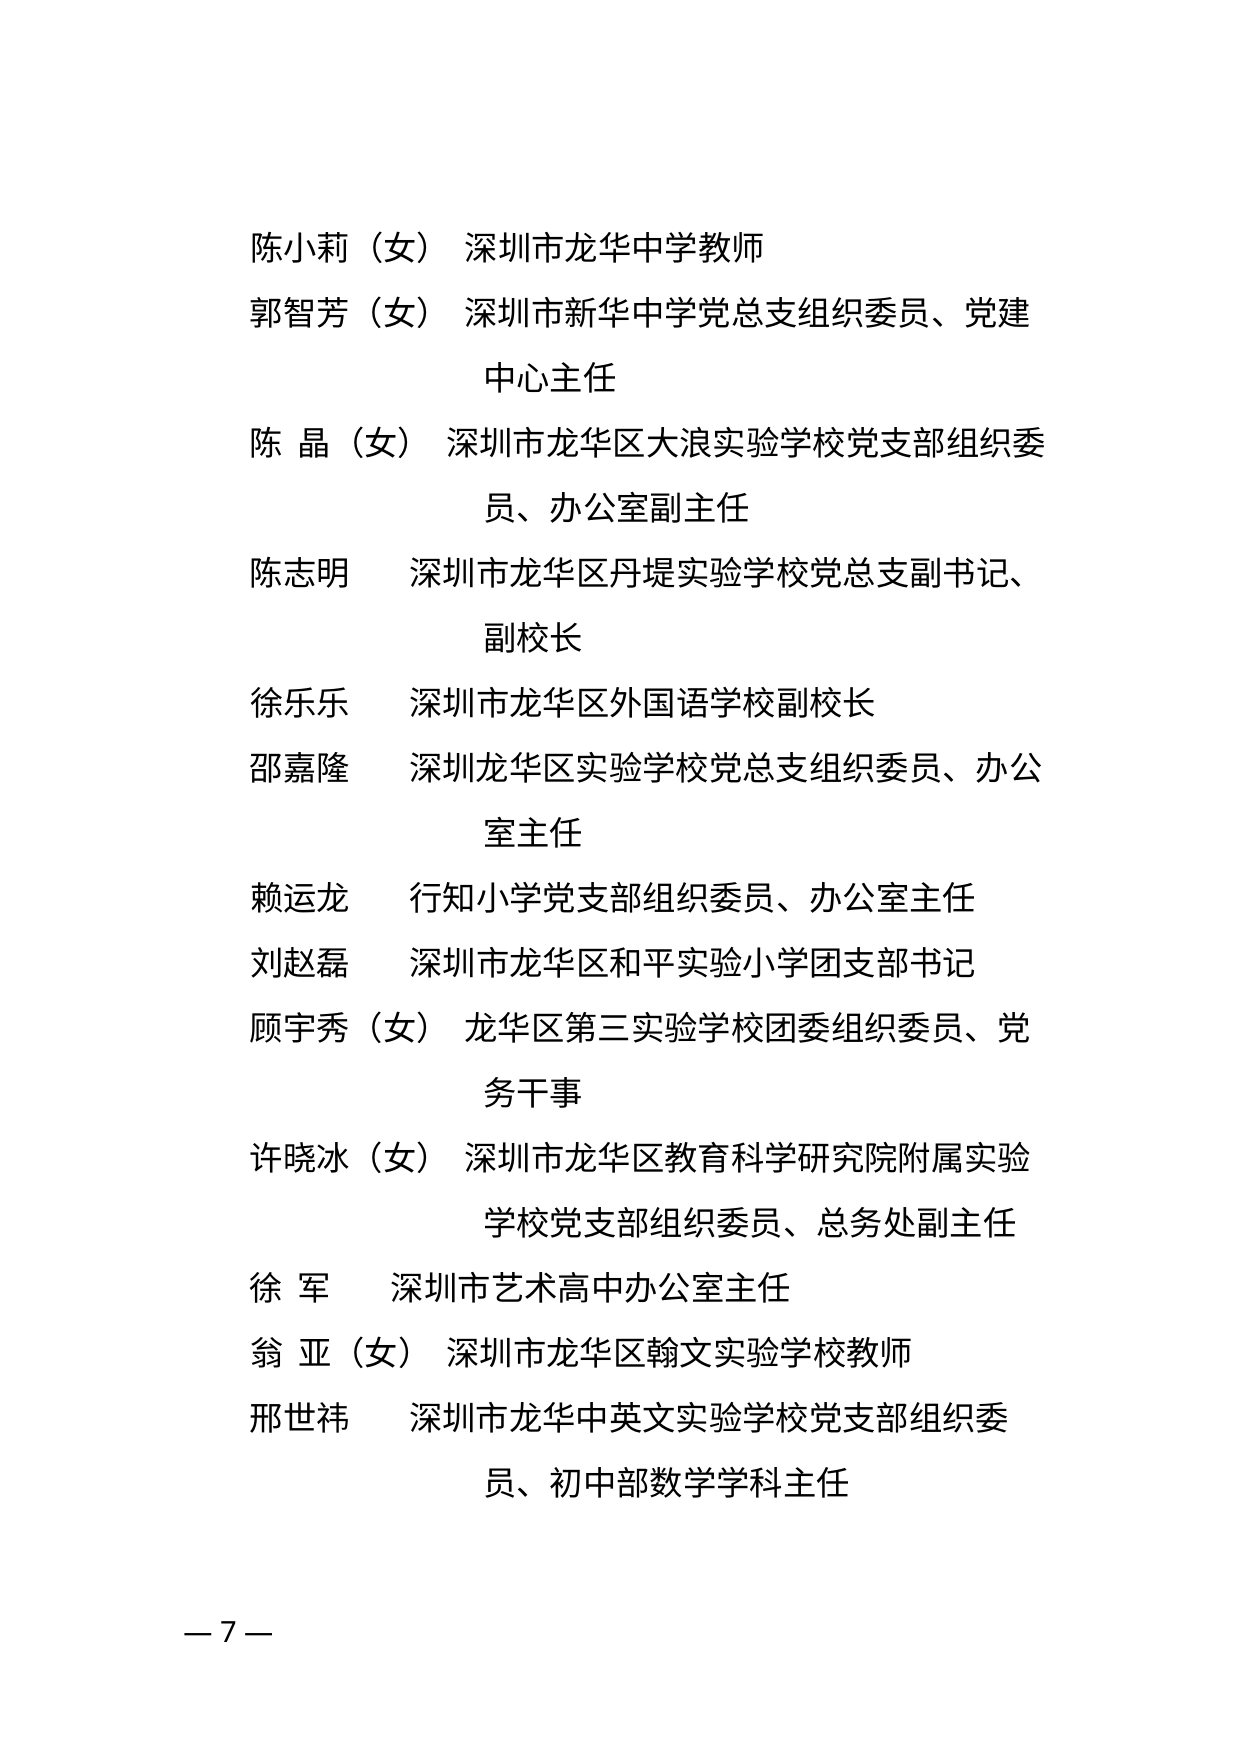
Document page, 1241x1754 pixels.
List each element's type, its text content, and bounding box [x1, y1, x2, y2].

text 陈小莉（女） 深圳市龙华中学教师 [183, 214, 1063, 279]
text 翁 亚（女） 深圳市龙华区翰文实验学校教师 [183, 1319, 1063, 1384]
text 徐乐乐 深圳市龙华区外国语学校副校长 [183, 669, 1063, 734]
text 郭智芳（女） 深圳市新华中学党总支组织委员、党建中心主任 [249, 279, 1063, 409]
text 陈志明 深圳市龙华区丹堤实验学校党总支副书记、副校长 [249, 539, 1063, 669]
text 陈 晶（女） 深圳市龙华区大浪实验学校党支部组织委员、办公室副主任 [249, 409, 1063, 539]
text 许晓冰（女） 深圳市龙华区教育科学研究院附属实验学校党支部组织委员、总务处副主任 [249, 1124, 1063, 1254]
text 刘赵磊 深圳市龙华区和平实验小学团支部书记 [183, 929, 1063, 994]
text 赖运龙 行知小学党支部组织委员、办公室主任 [183, 864, 1063, 929]
text 顾宇秀（女） 龙华区第三实验学校团委组织委员、党务干事 [249, 994, 1063, 1124]
text 邢世祎 深圳市龙华中英文实验学校党支部组织委员、初中部数学学科主任 [249, 1384, 1063, 1514]
text 徐 军 深圳市艺术高中办公室主任 [249, 1254, 1063, 1319]
text 邵嘉隆 深圳龙华区实验学校党总支组织委员、办公室主任 [249, 734, 1063, 864]
